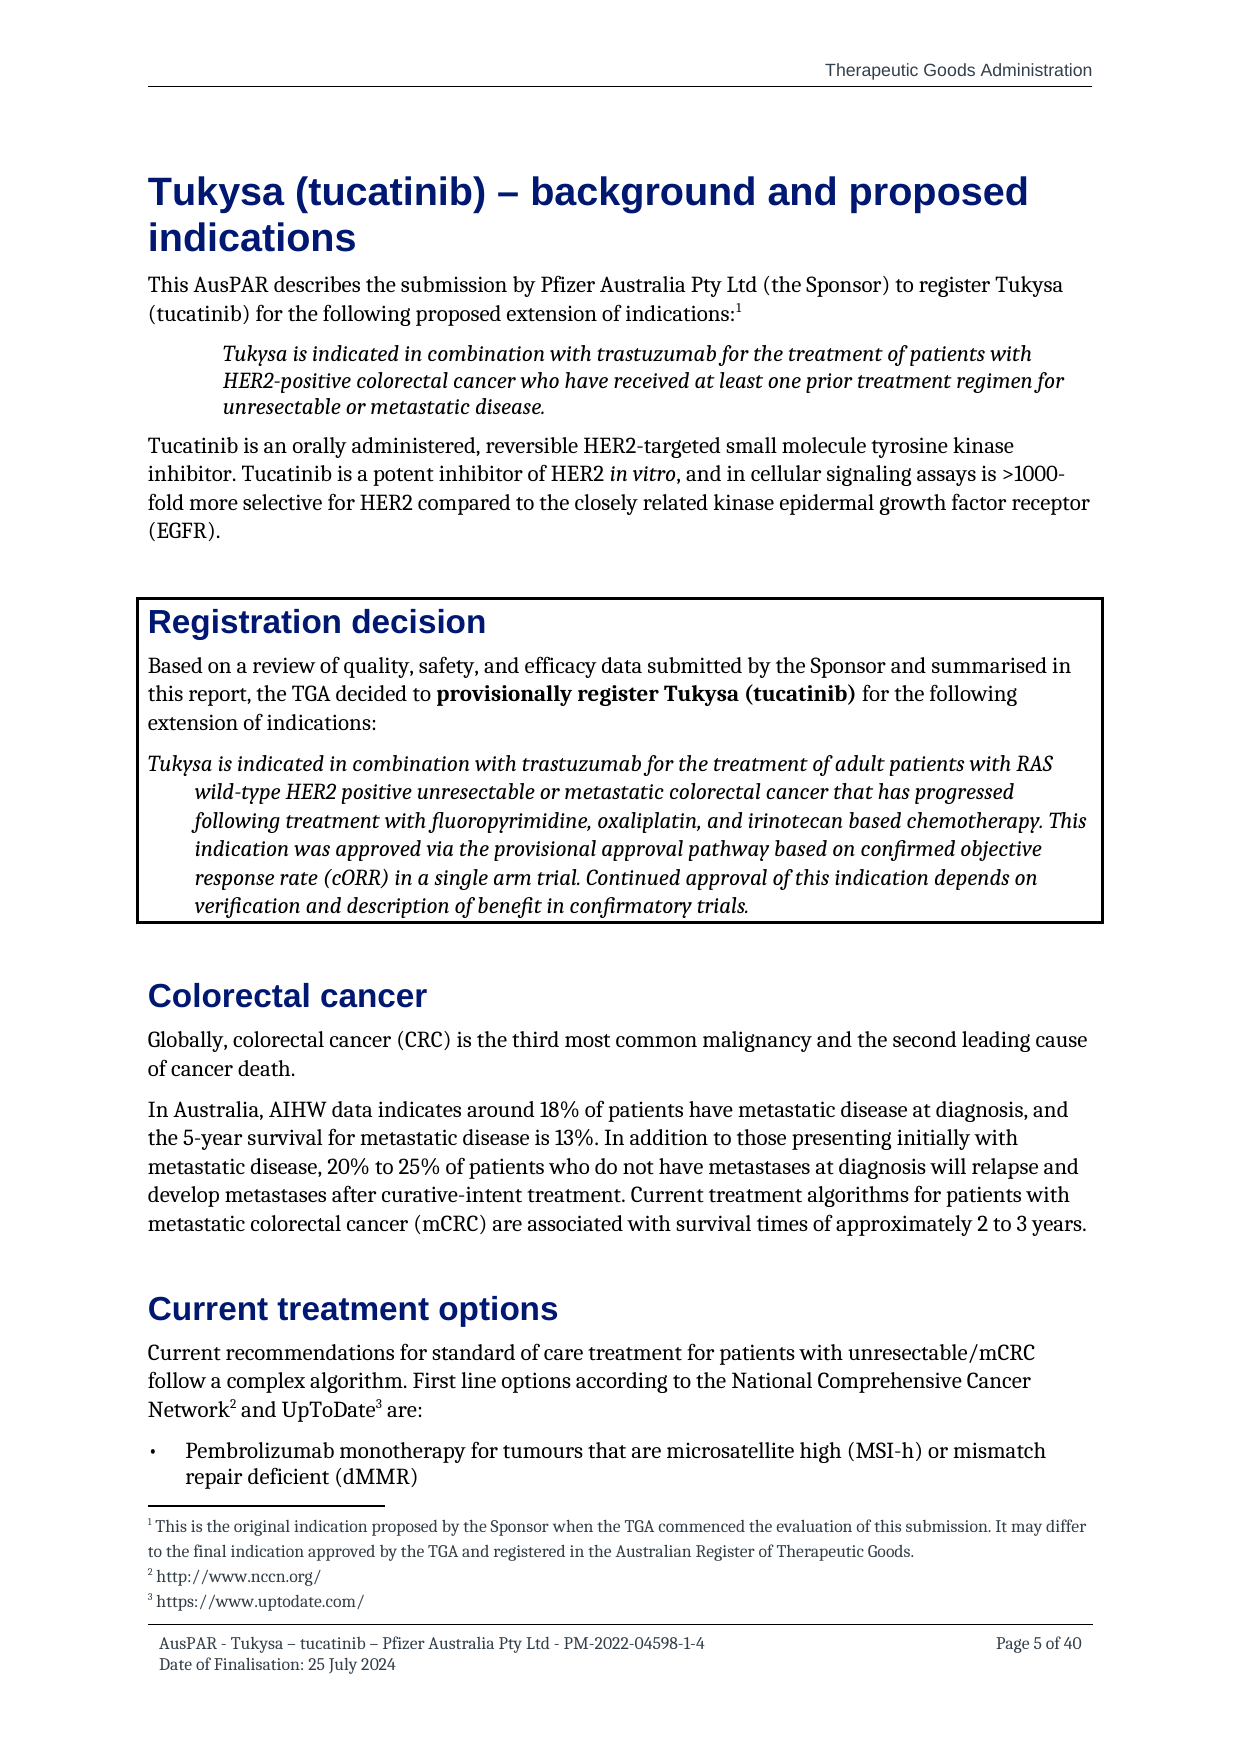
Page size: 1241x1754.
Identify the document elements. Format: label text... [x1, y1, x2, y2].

text Tukysa is indicated in combination with trastuzumab for the treatment of adult patients with RAS wild-type HER2 positive unresectable or metastatic colorectal cancer that has progressed following treatment with fluoropyrimidine, oxaliplatin, and irinotecan based chemotherapy. This indication was approved via the provisional approval pathway based on confirmed objective response rate (cORR) in a single arm trial. Continued approval of this indication depends on verification and description of benefit in confirmatory trials. [139, 745, 1101, 921]
subtitle Registration decision [139, 600, 1101, 640]
text Based on a review of quality, safety, and efficacy data submitted by the Sponsor and summarised in this report, the TGA decided to provisionally register Tukysa (tucatinib) for the following extension of indications: [139, 647, 1101, 736]
text Globally, colorectal cancer (CRC) is the third most common malignancy and the second leading cause of cancer death. [148, 1027, 1092, 1082]
text In Australia, AIHW data indicates around 18% of patients have metastatic disease at diagnosis, and the 5-year survival for metastatic disease is 13%. In addition to those presenting initially with metastatic disease, 20% to 25% of patients who do not have metastases at diagnosis will relapse and develop metastases after curative-intent treatment. Current treatment algorithms for patients with metastatic colorectal cancer (mCRC) are associated with survival times of approximately 2 to 3 years. [148, 1097, 1092, 1237]
text Tucatinib is an orally administered, reversible HER2-targeted small molecule tyrosine kinase inhibitor. Tucatinib is a potent inhibitor of HER2 in vitro, and in cellular signaling assays is >1000-fold more selective for HER2 compared to the closely related kinase epidermal growth factor receptor (EGFR). [148, 433, 1092, 544]
list Pembrolizumab monotherapy for tumours that are microsatellite high (MSI-h) or mismatch repair deficient (dMMR) [148, 1438, 1092, 1490]
text Current recommendations for standard of care treatment for patients with unresectable/mCRC follow a complex algorithm. First line options according to the National Comprehensive Cancer Network and UpToDate are: [148, 1340, 1092, 1423]
text Tukysa is indicated in combination with trastuzumab for the treatment of patients with HER2-positive colorectal cancer who have received at least one prior treatment regimen for unresectable or metastatic disease. [223, 341, 1092, 420]
subtitle Tukysa (tucatinib) – background and proposed indications [148, 168, 1092, 259]
text This AusPAR describes the submission by Pfizer Australia Pty Ltd (the Sponsor) to register Tukysa (tucatinib) for the following proposed extension of indications: [148, 272, 1092, 327]
subtitle Current treatment options [148, 1289, 1092, 1327]
subtitle Colorectal cancer [148, 976, 1092, 1015]
